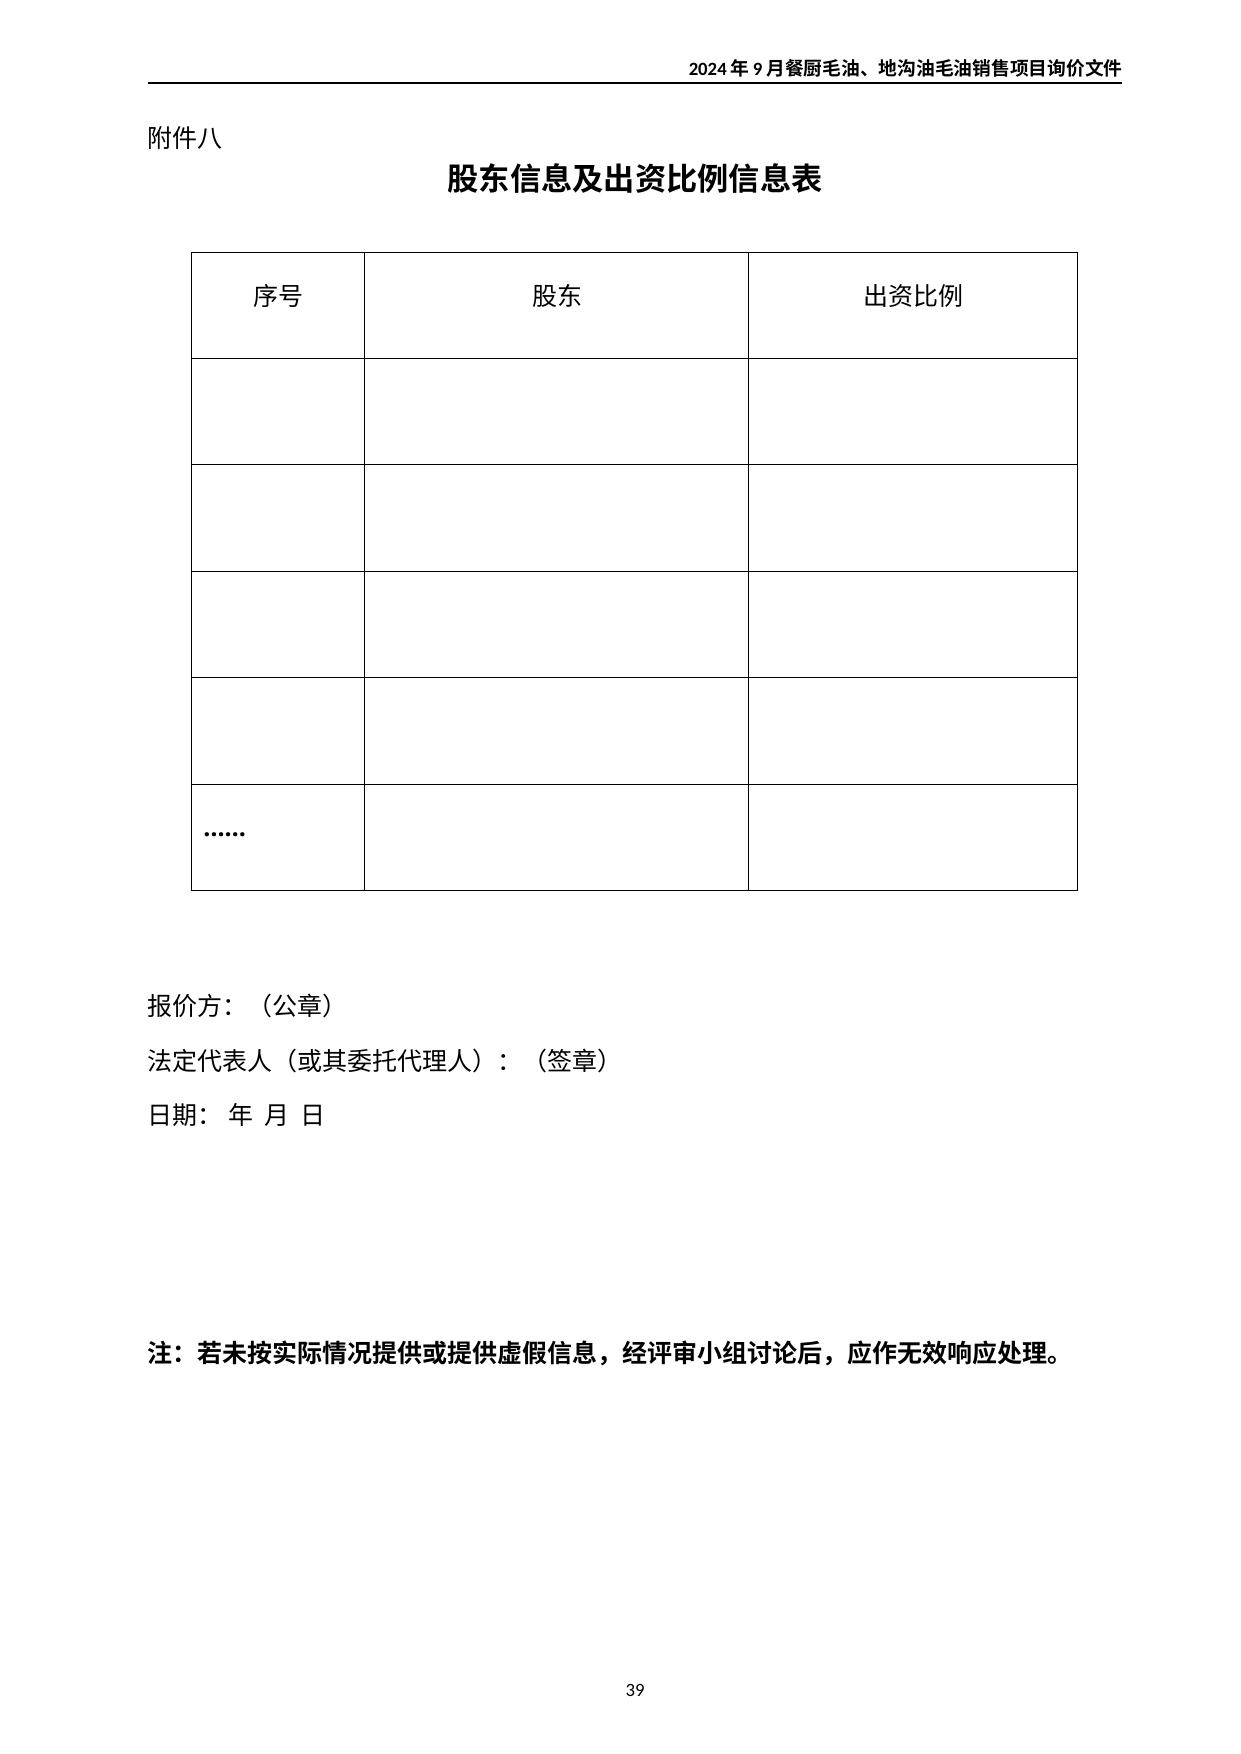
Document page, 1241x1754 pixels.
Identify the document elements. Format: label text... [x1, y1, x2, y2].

table_cell [749, 465, 1077, 571]
table_cell [749, 359, 1077, 464]
text 附件八 [148, 118, 1122, 154]
table_header 出资比例 [749, 253, 1077, 358]
table_cell [749, 572, 1077, 677]
table_cell [365, 572, 748, 677]
text 报价方：（公章） [148, 987, 1122, 1023]
table_cell [749, 785, 1077, 890]
table_cell [365, 785, 748, 890]
table_cell [365, 359, 748, 464]
table_cell [192, 359, 364, 464]
table_header 序号 [192, 253, 364, 358]
text 日期： 年 月 日 [148, 1095, 1122, 1132]
table_cell [192, 678, 364, 783]
table_cell [192, 465, 364, 571]
table_cell [192, 572, 364, 677]
text 股东信息及出资比例信息表 [148, 154, 1122, 199]
text 法定代表人（或其委托代理人）：（签章） [148, 1041, 1122, 1077]
table_cell …… [192, 785, 364, 890]
table_cell [365, 678, 748, 783]
table_cell [749, 678, 1077, 783]
table_header 股东 [365, 253, 748, 358]
text 注：若未按实际情况提供或提供虚假信息，经评审小组讨论后，应作无效响应处理。 [148, 1303, 1122, 1378]
table_cell [365, 465, 748, 571]
